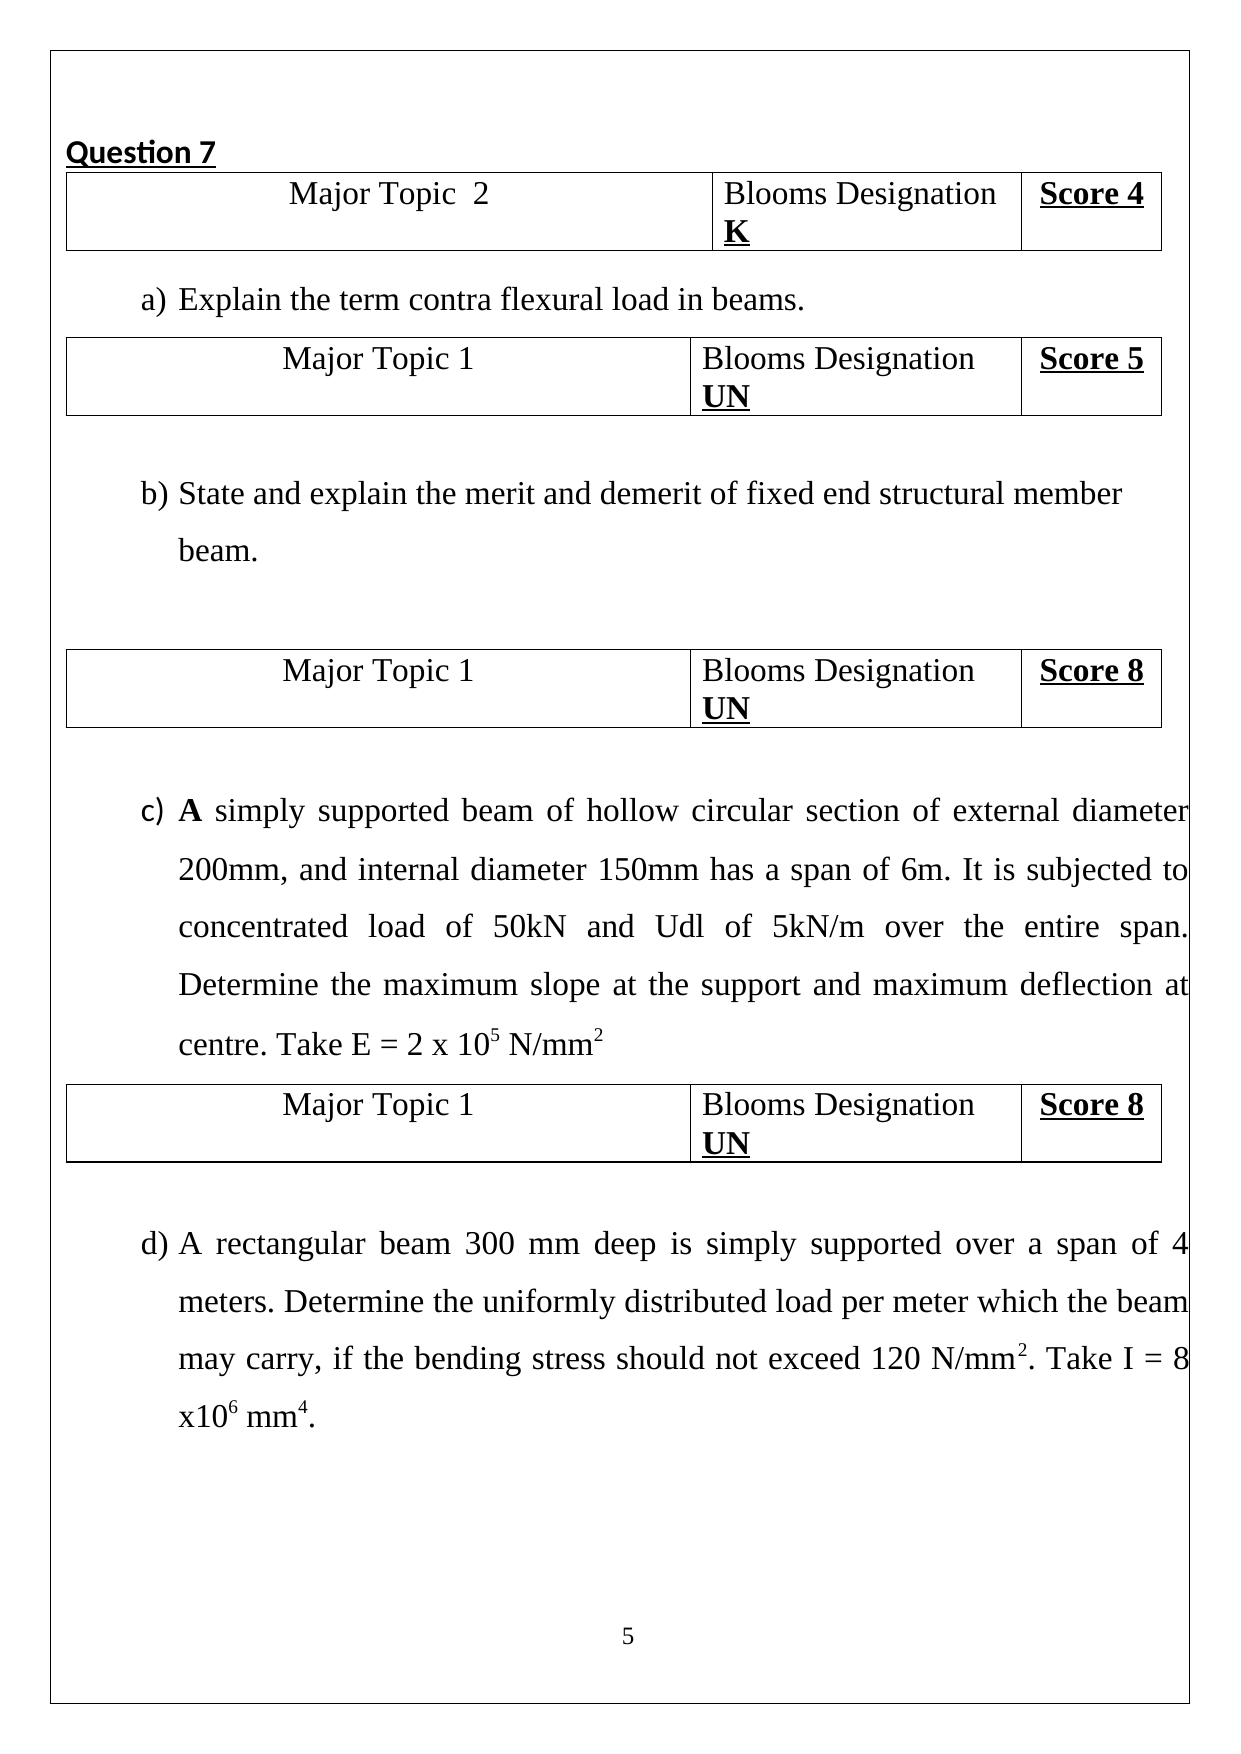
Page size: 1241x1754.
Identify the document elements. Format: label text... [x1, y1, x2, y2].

list Explain the term contra flexural load in beams. [141, 279, 1189, 318]
table_header Score 4 [1022, 173, 1161, 250]
table_header Major Topic 1 [67, 338, 690, 415]
list State and explain the merit and demerit of fixed end structural member beam. [141, 473, 1189, 569]
table_header Blooms Designation UN [691, 338, 1021, 415]
table_header Major Topic 1 [67, 1085, 690, 1161]
table_header Major Topic 1 [67, 650, 690, 727]
table_header Blooms Designation K [713, 173, 1021, 250]
text Question 7 [66, 131, 1189, 172]
table_header Major Topic 2 [67, 173, 712, 250]
table_header Score 8 [1022, 1085, 1161, 1161]
table_header Blooms Designation UN [691, 650, 1021, 727]
list A simply supported beam of hollow circular section of external diameter 200mm, and internal diameter 150mm has a span of 6m. It is subjected to concentrated load of 50kN and Udl of 5kN/m over the entire span. Determine the maximum slope at the support and maximum deflection at centre. Take E = 2 x 105 N/mm2 [141, 789, 1189, 1063]
table_header Blooms Designation UN [691, 1085, 1021, 1161]
list A rectangular beam 300 mm deep is simply supported over a span of 4 meters. Determine the uniformly distributed load per meter which the beam may carry, if the bending stress should not exceed 120 N/mm2. Take I = 8 x106 mm4. [141, 1223, 1189, 1434]
table_header Score 8 [1022, 650, 1161, 727]
table_header Score 5 [1022, 338, 1161, 415]
